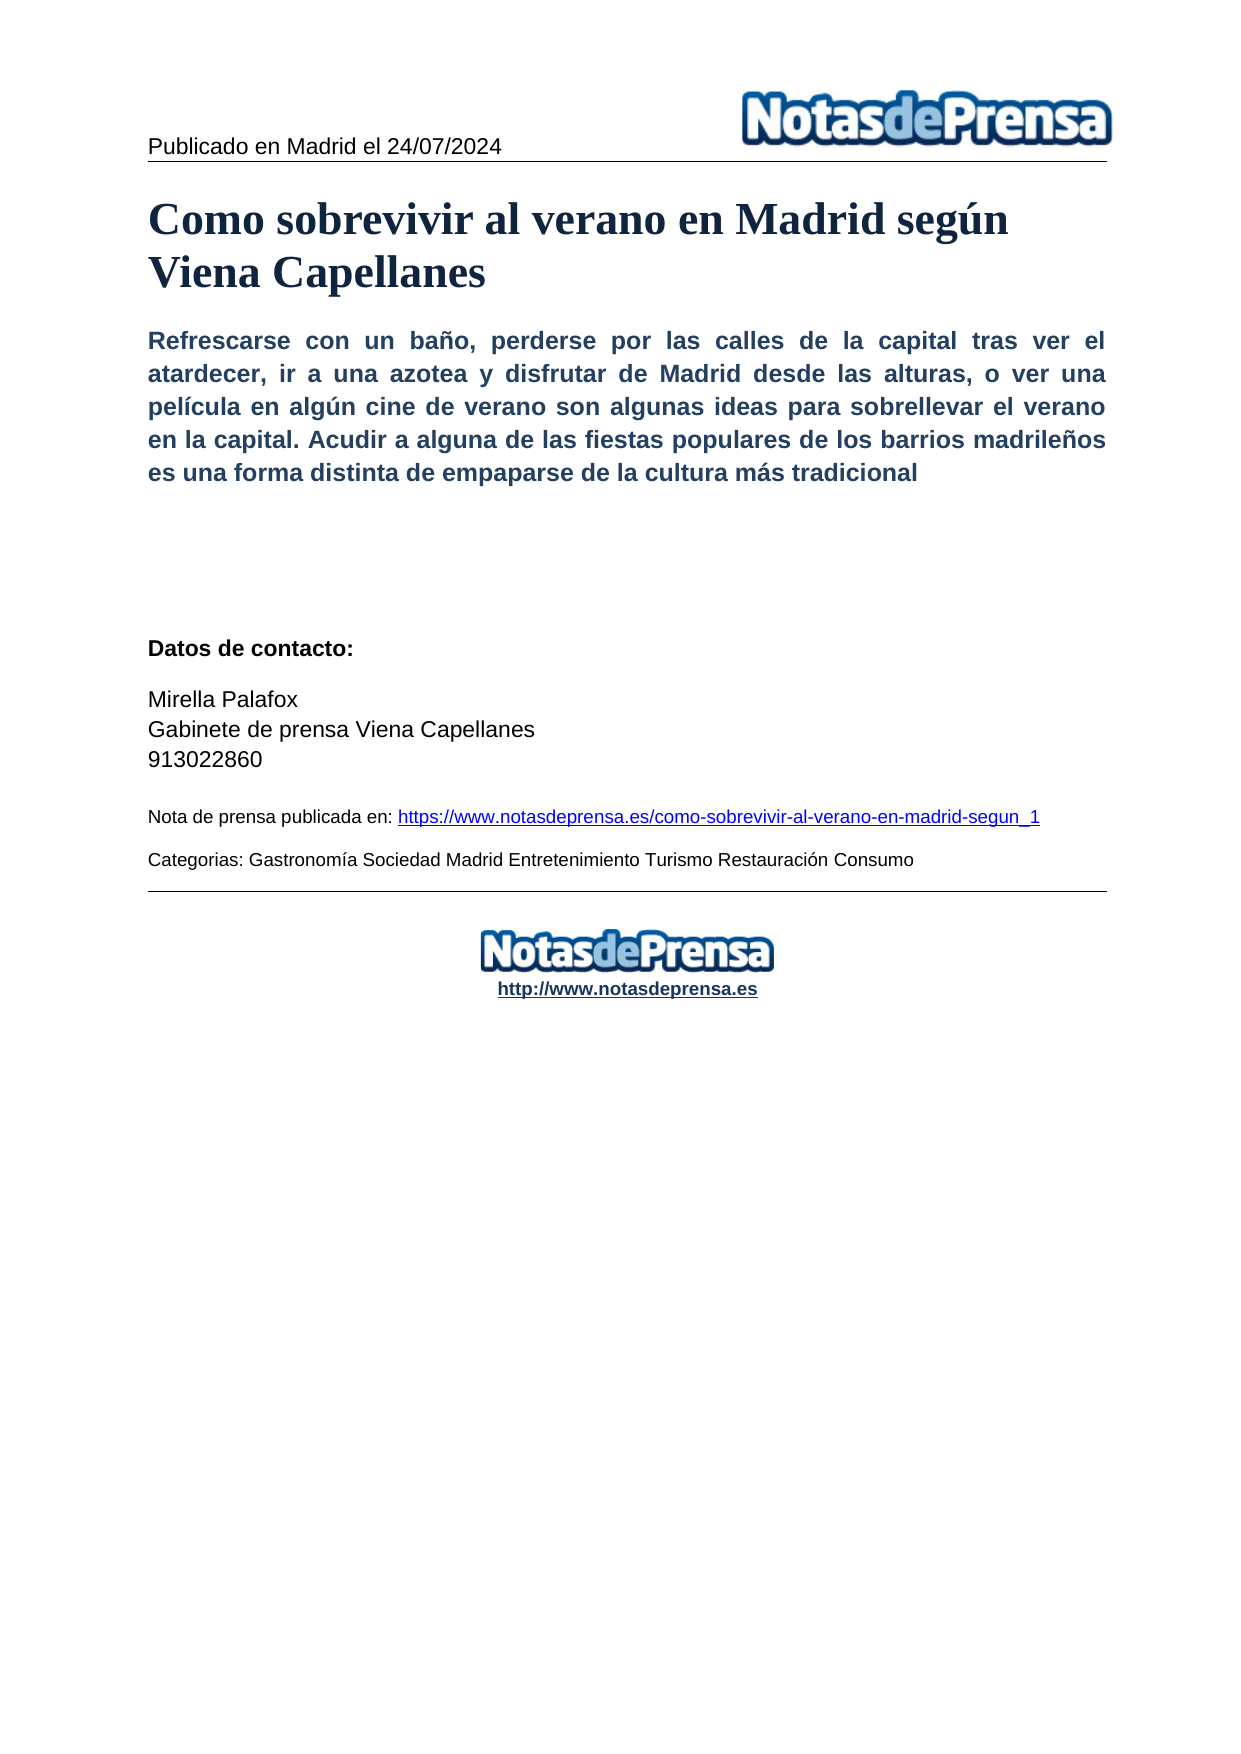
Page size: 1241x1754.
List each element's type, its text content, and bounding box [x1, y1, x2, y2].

text 913022860 [148, 746, 1063, 772]
text Publicado en Madrid el 24/07/2024 [148, 133, 1107, 161]
picture [480, 928, 775, 974]
subtitle Como sobrevivir al verano en Madrid según Viena Capellanes [148, 192, 1107, 297]
subtitle Refrescarse con un baño, perderse por las calles de la capital tras ver el atardecer, ir a una azotea y disfrutar de Madrid desde las alturas, o ver una película en algún cine de verano son algunas ideas para sobrellevar el verano en la capital. Acudir a alguna de las fiestas populares de los barrios madrileños es una forma distinta de empaparse de la cultura más tradicional [148, 326, 1107, 487]
text Categorias: Gastronomía Sociedad Madrid Entretenimiento Turismo Restauración Consumo [148, 849, 1107, 870]
text http://www.notasdeprensa.es [148, 978, 1107, 1000]
text Gabinete de prensa Viena Capellanes [148, 716, 1063, 742]
text Nota de prensa publicada en: https://www.notasdeprensa.es/como-sobrevivir-al-verano-en-madrid-segun_1 [148, 806, 1107, 828]
text Mirella Palafox [148, 686, 1063, 712]
picture [742, 90, 1113, 148]
text Datos de contacto: [148, 634, 1107, 661]
